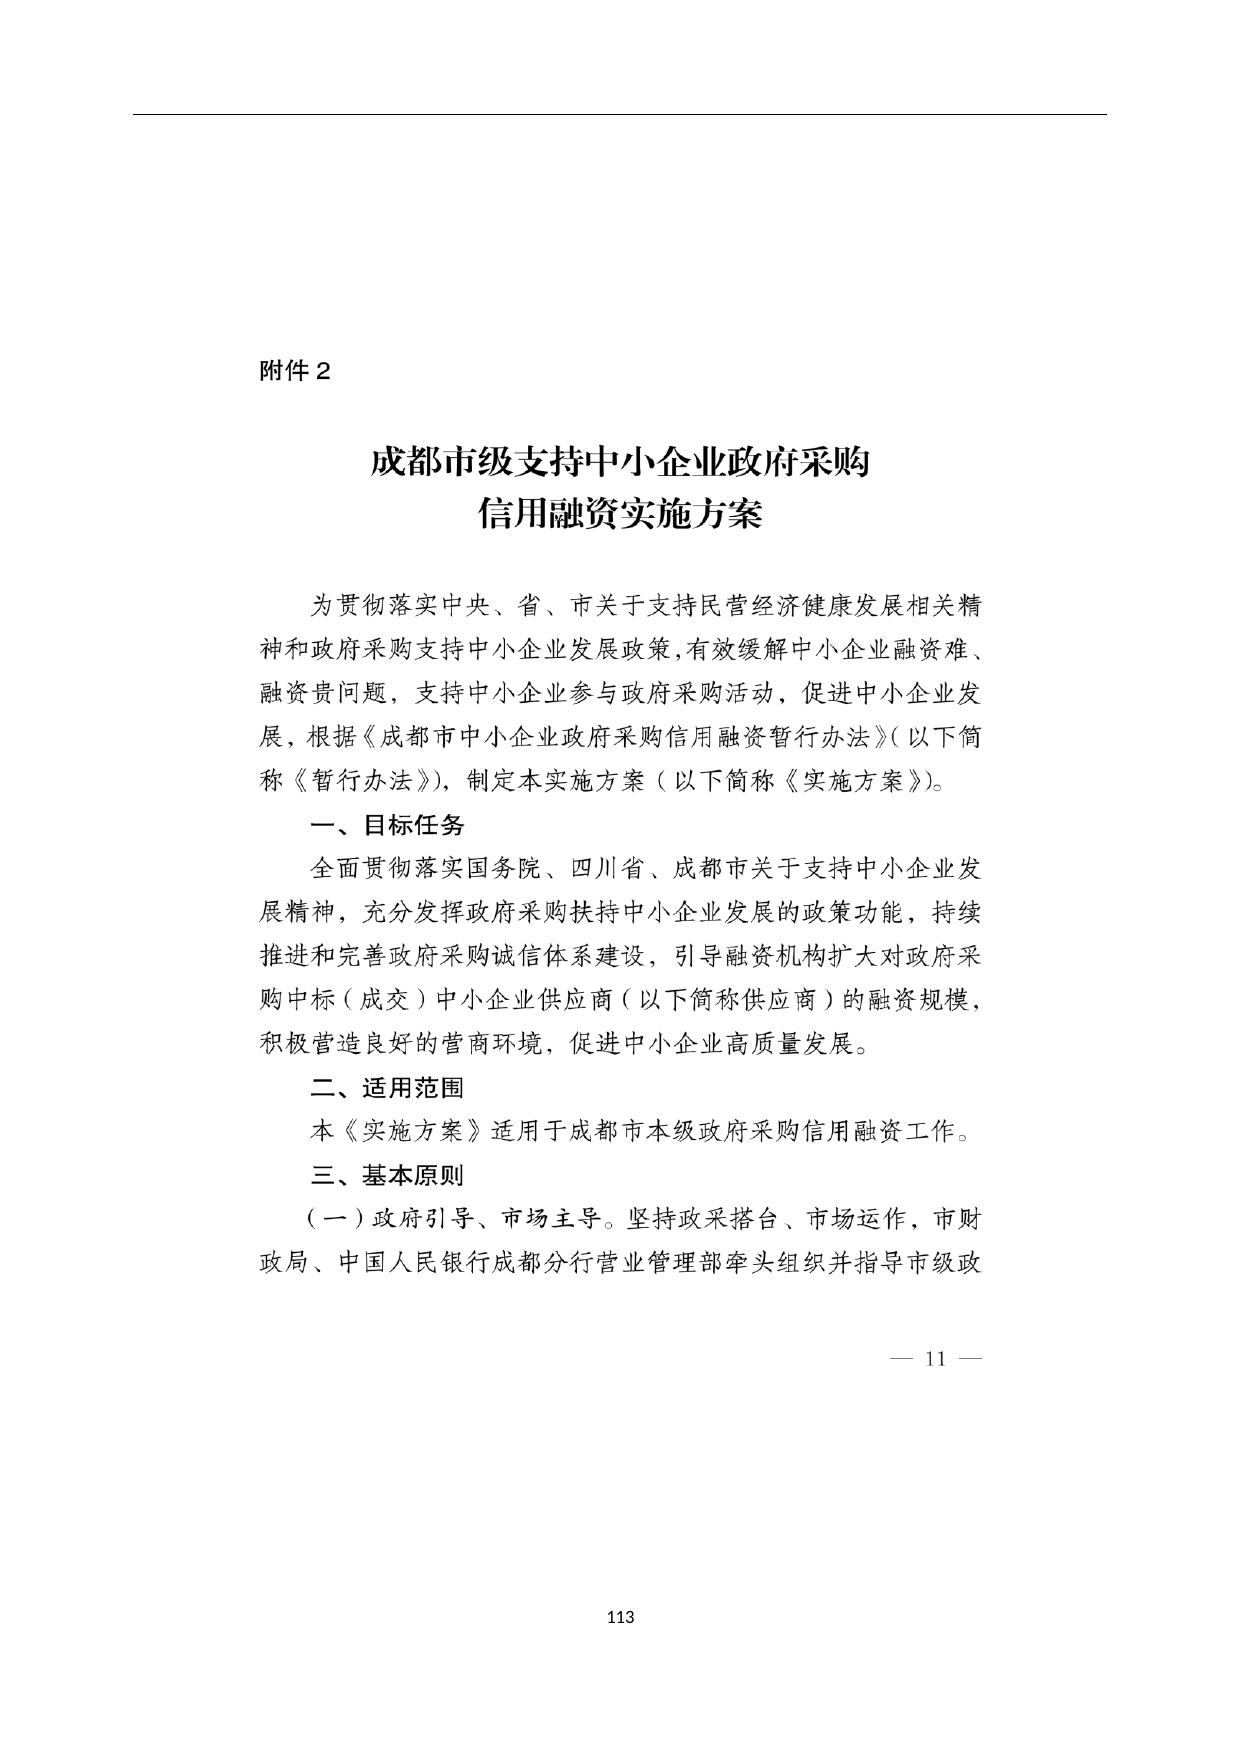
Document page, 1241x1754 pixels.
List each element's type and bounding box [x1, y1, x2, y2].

picture [132, 189, 1105, 1467]
